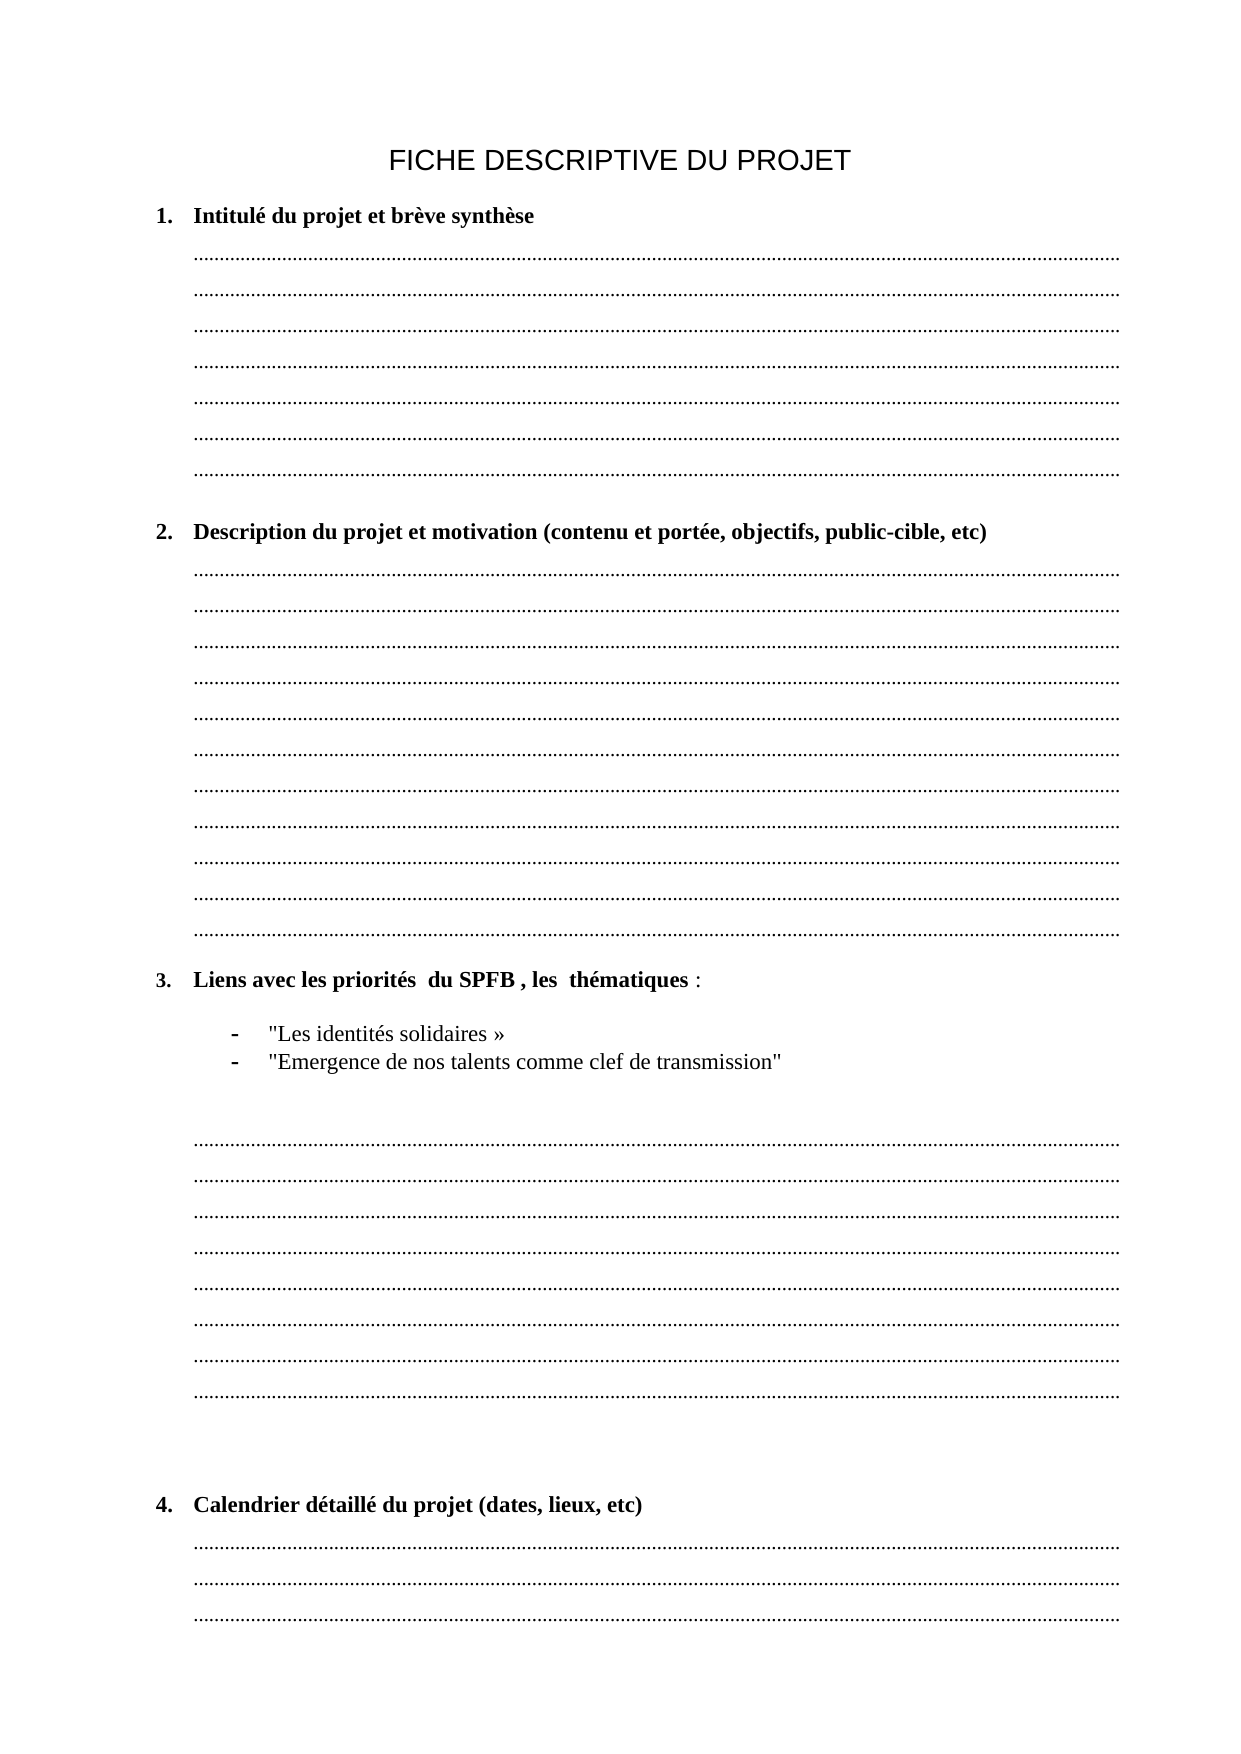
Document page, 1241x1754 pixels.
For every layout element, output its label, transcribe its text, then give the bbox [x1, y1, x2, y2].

list Liens avec les priorités du SPFB , les thématiques : [156, 966, 1122, 992]
subtitle Description du projet et motivation (contenu et portée, objectifs, public-cible, etc) [156, 518, 1122, 544]
subtitle Calendrier détaillé du projet (dates, lieux, etc) [156, 1491, 1122, 1517]
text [193, 1530, 1122, 1626]
subtitle FICHE DESCRIPTIVE DU PROJET [118, 143, 1122, 177]
list "Emergence de nos talents comme clef de transmission" [231, 1046, 1122, 1075]
text ...................................................................................................................................................................................................................................................................................................................................................................................................................................................................................................................................................................................................................................................................................................................................................................................................................................................................................................................................................................................................................................................................................................................................................................................................................................................................................................................................................................................................................................................................................................................................................................................................................................................................................................................................................................................................................................................................................................................................................................................................................................... [193, 557, 1122, 941]
list "Les identités solidaires » [231, 1018, 1122, 1046]
subtitle Intitulé du projet et brève synthèse [156, 202, 1122, 228]
text ................................................................................................................................................................................................................................................................................................................................................................................................................................................................................................................................................................................................................................................................................................................................................................................................................................................................................................................................................................................................................................................................................................................................................................................................................................................................................................................................................................................................................................................................................ [193, 1126, 1122, 1403]
